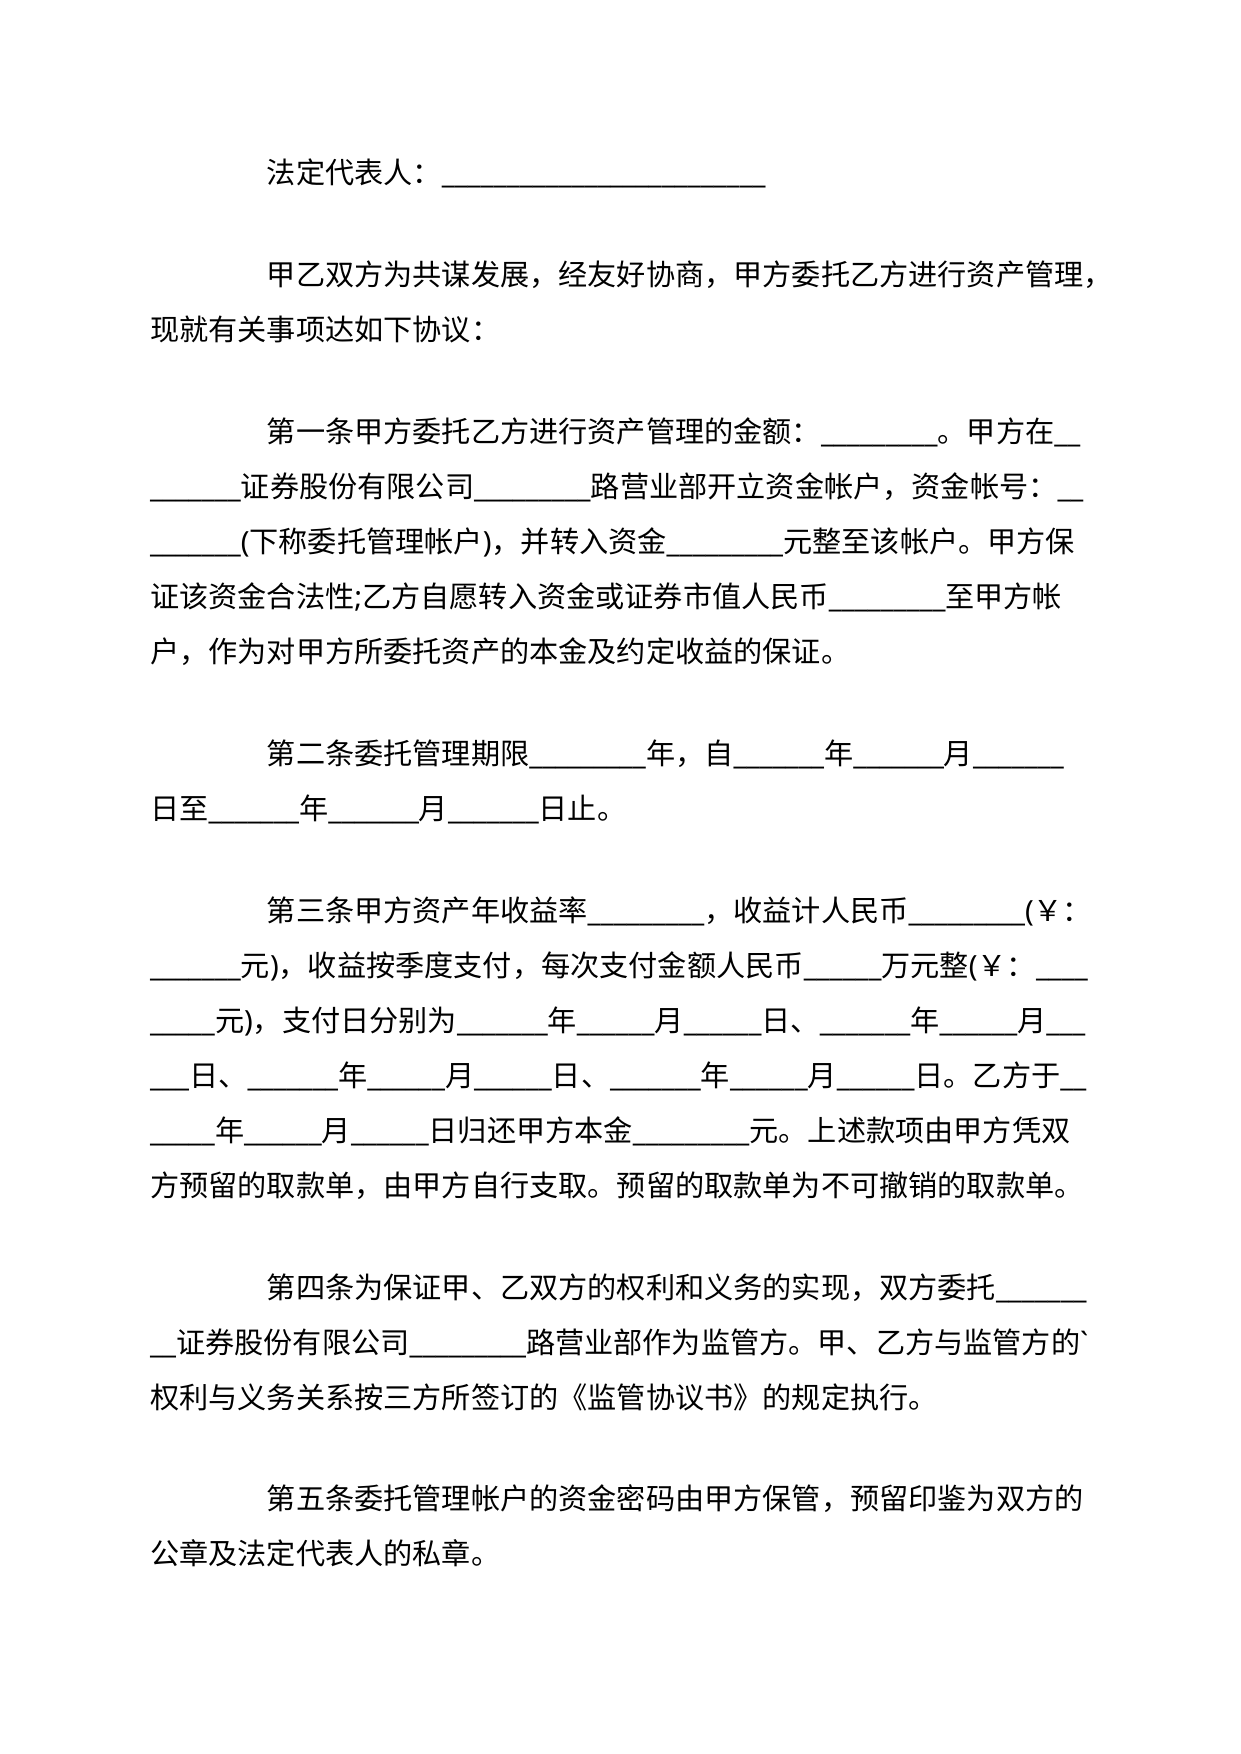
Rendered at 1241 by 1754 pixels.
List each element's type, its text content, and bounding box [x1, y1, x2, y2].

text 甲乙双方为共谋发展，经友好协商，甲方委托乙方进行资产管理，现就有关事项达如下协议： [150, 252, 1090, 349]
text 法定代表人：_________________________ [150, 150, 1090, 192]
text 第四条为保证甲、乙双方的权利和义务的实现，双方委托_________证券股份有限公司_________路营业部作为监管方。甲、乙方与监管方的`权利与义务关系按三方所签订的《监管协议书》的规定执行。 [150, 1264, 1090, 1416]
text 第五条委托管理帐户的资金密码由甲方保管，预留印鉴为双方的公章及法定代表人的私章。 [150, 1476, 1090, 1573]
text 第二条委托管理期限_________年，自_______年_______月_______日至_______年_______月_______日止。 [150, 730, 1090, 828]
text 第三条甲方资产年收益率_________，收益计人民币_________(￥：_______元)，收益按季度支付，每次支付金额人民币______万元整(￥：_________元)，支付日分别为_______年______月______日、_______年______月______日、_______年______月______日、_______年______月______日。乙方于_______年______月______日归还甲方本金_________元。上述款项由甲方凭双方预留的取款单，由甲方自行支取。预留的取款单为不可撤销的取款单。 [150, 887, 1090, 1205]
text 第一条甲方委托乙方进行资产管理的金额：_________。甲方在_________证券股份有限公司_________路营业部开立资金帐户，资金帐号：_________(下称委托管理帐户)，并转入资金_________元整至该帐户。甲方保证该资金合法性;乙方自愿转入资金或证券市值人民币_________至甲方帐户，作为对甲方所委托资产的本金及约定收益的保证。 [150, 409, 1090, 671]
